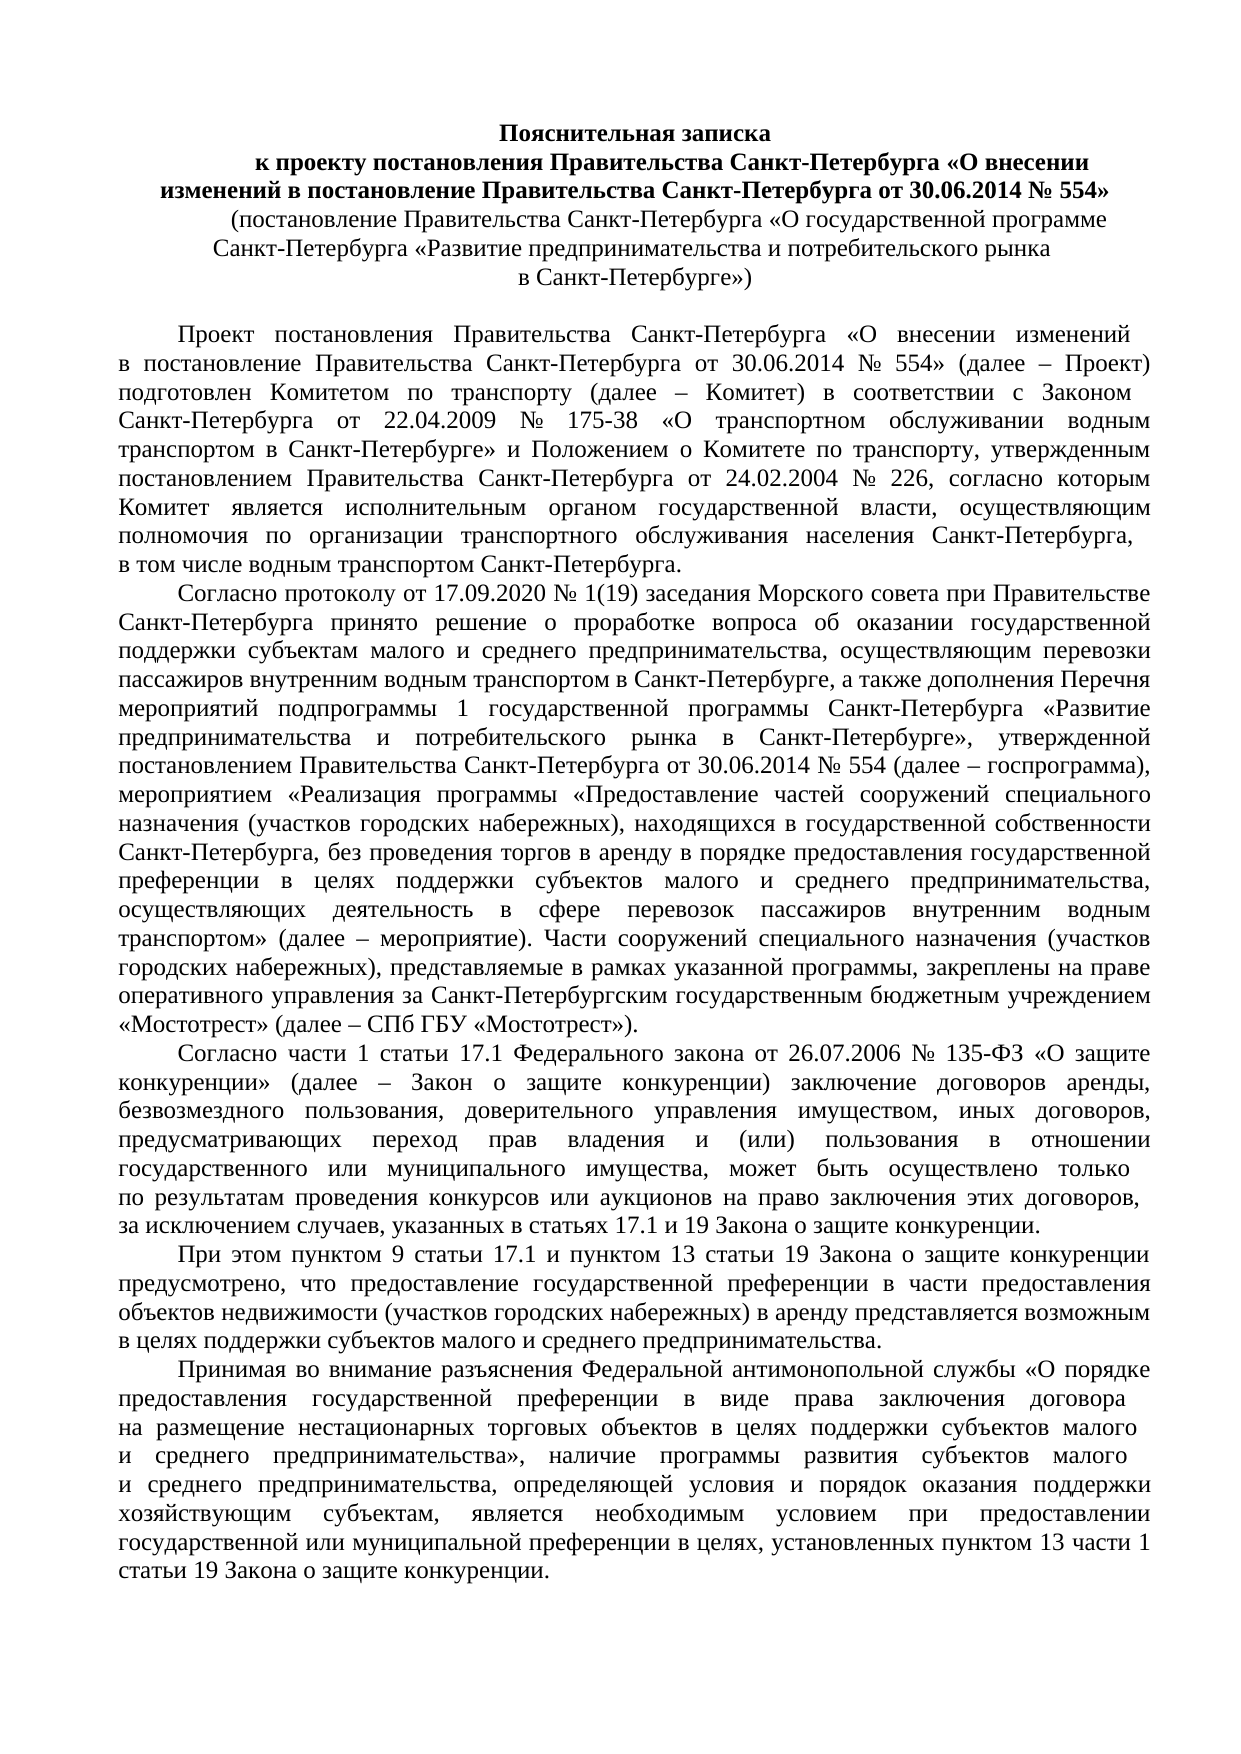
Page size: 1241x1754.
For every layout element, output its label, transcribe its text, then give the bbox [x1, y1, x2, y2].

text Согласно протоколу от 17.09.2020 № 1(19) заседания Морского совета при Правительстве Санкт-Петербурга принято решение о проработке вопроса об оказании государственной поддержки субъектам малого и среднего предпринимательства, осуществляющим перевозки пассажиров внутренним водным транспортом в Санкт-Петербурге, а также дополнения Перечня мероприятий подпрограммы 1 государственной программы Санкт-Петербурга «Развитие предпринимательства и потребительского рынка в Санкт-Петербурге», утвержденной постановлением Правительства Санкт-Петербурга от 30.06.2014 № 554 (далее – госпрограмма), мероприятием «Реализация программы «Предоставление частей сооружений специального назначения (участков городских набережных), находящихся в государственной собственности Санкт-Петербурга, без проведения торгов в аренду в порядке предоставления государственной преференции в целях поддержки субъектов малого и среднего предпринимательства, осуществляющих деятельность в сфере перевозок пассажиров внутренним водным транспортом» (далее – мероприятие). Части сооружений специального назначения (участков городских набережных), представляемые в рамках указанной программы, закреплены на праве оперативного управления за Санкт-Петербургским государственным бюджетным учреждением «Мостотрест» (далее – СПб ГБУ «Мостотрест»). [118, 578, 1152, 1038]
text Принимая во внимание разъяснения Федеральной антимонопольной службы «О порядке предоставления государственной преференции в виде права заключения договора на размещение нестационарных торговых объектов в целях поддержки субъектов малого и среднего предпринимательства», наличие программы развития субъектов малого и среднего предпринимательства, определяющей условия и порядок оказания поддержки хозяйствующим субъектам, является необходимым условием при предоставлении государственной или муниципальной преференции в целях, установленных пунктом 13 части 1 статьи 19 Закона о защите конкуренции. [118, 1354, 1152, 1584]
text Согласно части 1 статьи 17.1 Федерального закона от 26.07.2006 № 135-ФЗ «О защите конкуренции» (далее – Закон о защите конкуренции) заключение договоров аренды, безвозмездного пользования, доверительного управления имуществом, иных договоров, предусматривающих переход прав владения и (или) пользования в отношении государственного или муниципального имущества, может быть осуществлено только по результатам проведения конкурсов или аукционов на право заключения этих договоров, за исключением случаев, указанных в статьях 17.1 и 19 Закона о защите конкуренции. [118, 1038, 1152, 1239]
subtitle Пояснительная записка [118, 118, 1152, 147]
text к проекту постановления Правительства Санкт-Петербурга «О внесении изменений в постановление Правительства Санкт-Петербурга от 30.06.2014 № 554» [118, 147, 1152, 204]
text При этом пунктом 9 статьи 17.1 и пунктом 13 статьи 19 Закона о защите конкуренции предусмотрено, что предоставление государственной преференции в части предоставления объектов недвижимости (участков городских набережных) в аренду представляется возможным в целях поддержки субъектов малого и среднего предпринимательства. [118, 1239, 1152, 1354]
text (постановление Правительства Санкт-Петербурга «О государственной программе Санкт-Петербурга «Развитие предпринимательства и потребительского рынка в Санкт-Петербурге») [118, 204, 1152, 291]
text Проект постановления Правительства Санкт-Петербурга «О внесении изменений в постановление Правительства Санкт-Петербурга от 30.06.2014 № 554» (далее – Проект) подготовлен Комитетом по транспорту (далее – Комитет) в соответствии с Законом Санкт-Петербурга от 22.04.2009 № 175-38 «О транспортном обслуживании водным транспортом в Санкт-Петербурге» и Положением о Комитете по транспорту, утвержденным постановлением Правительства Санкт-Петербурга от 24.02.2004 № 226, согласно которым Комитет является исполнительным органом государственной власти, осуществляющим полномочия по организации транспортного обслуживания населения Санкт-Петербурга, в том числе водным транспортом Санкт-Петербурга. [118, 319, 1152, 578]
